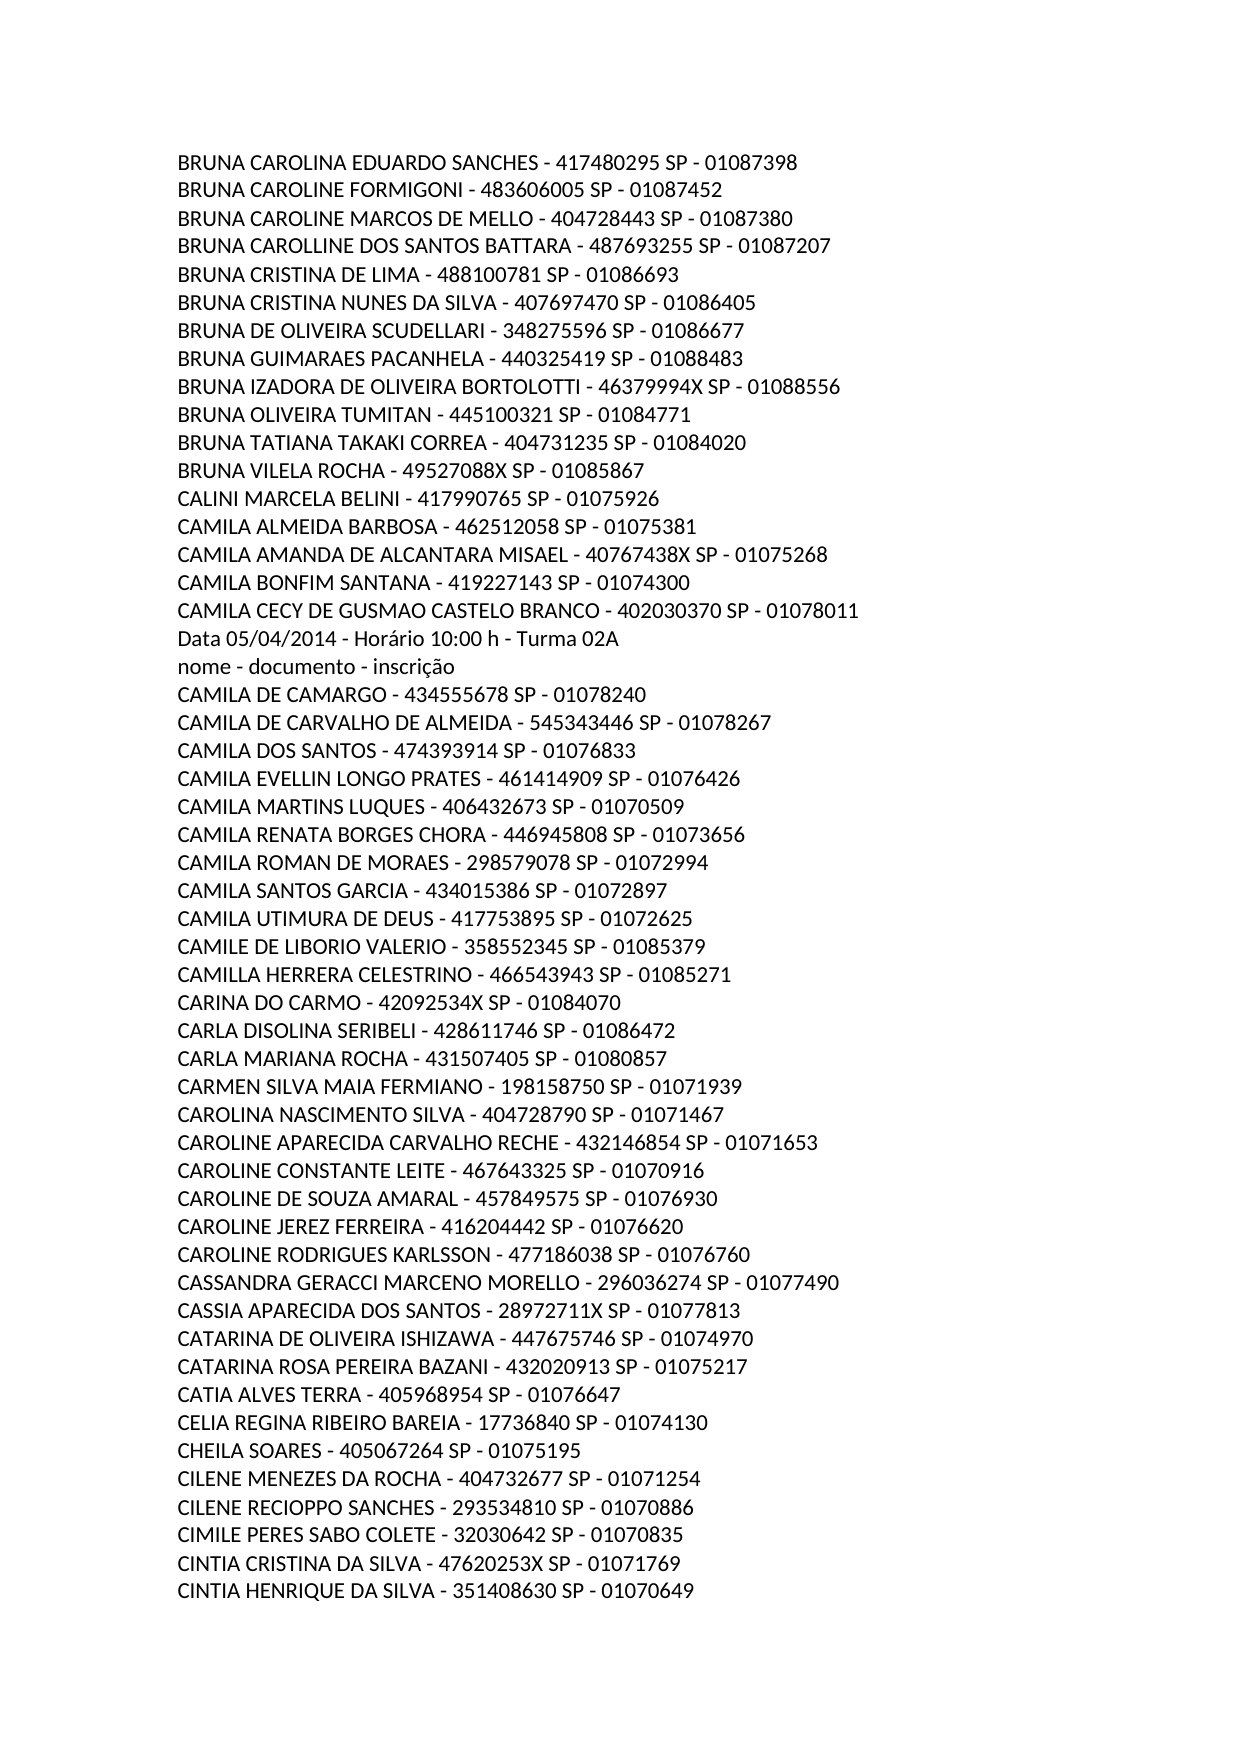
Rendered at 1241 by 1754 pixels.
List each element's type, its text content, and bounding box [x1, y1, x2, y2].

text CAMILA EVELLIN LONGO PRATES - 461414909 SP - 01076426 [177, 764, 1063, 792]
text CAMILA AMANDA DE ALCANTARA MISAEL - 40767438X SP - 01075268 [177, 540, 1063, 568]
text BRUNA OLIVEIRA TUMITAN - 445100321 SP - 01084771 [177, 400, 1063, 428]
text BRUNA TATIANA TAKAKI CORREA - 404731235 SP - 01084020 [177, 428, 1063, 456]
text CAROLINE DE SOUZA AMARAL - 457849575 SP - 01076930 [177, 1184, 1063, 1212]
text BRUNA VILELA ROCHA - 49527088X SP - 01085867 [177, 456, 1063, 484]
text Data 05/04/2014 - Horário 10:00 h - Turma 02A [177, 624, 1063, 652]
text CAROLINE APARECIDA CARVALHO RECHE - 432146854 SP - 01071653 [177, 1128, 1063, 1156]
text CAROLINE JEREZ FERREIRA - 416204442 SP - 01076620 [177, 1212, 1063, 1240]
text CAMILA DOS SANTOS - 474393914 SP - 01076833 [177, 736, 1063, 764]
text CELIA REGINA RIBEIRO BAREIA - 17736840 SP - 01074130 [177, 1408, 1063, 1437]
text BRUNA DE OLIVEIRA SCUDELLARI - 348275596 SP - 01086677 [177, 316, 1063, 344]
text CILENE RECIOPPO SANCHES - 293534810 SP - 01070886 [177, 1493, 1063, 1521]
text CATARINA DE OLIVEIRA ISHIZAWA - 447675746 SP - 01074970 [177, 1324, 1063, 1352]
text BRUNA CRISTINA DE LIMA - 488100781 SP - 01086693 [177, 260, 1063, 288]
text CILENE MENEZES DA ROCHA - 404732677 SP - 01071254 [177, 1464, 1063, 1493]
text BRUNA CAROLLINE DOS SANTOS BATTARA - 487693255 SP - 01087207 [177, 232, 1063, 260]
text CAMILA UTIMURA DE DEUS - 417753895 SP - 01072625 [177, 904, 1063, 932]
text CAMILA BONFIM SANTANA - 419227143 SP - 01074300 [177, 568, 1063, 596]
text CAMILA RENATA BORGES CHORA - 446945808 SP - 01073656 [177, 820, 1063, 848]
text CAROLINA NASCIMENTO SILVA - 404728790 SP - 01071467 [177, 1100, 1063, 1128]
text CAMILA DE CAMARGO - 434555678 SP - 01078240 [177, 680, 1063, 708]
text CAMILA DE CARVALHO DE ALMEIDA - 545343446 SP - 01078267 [177, 708, 1063, 736]
text CASSANDRA GERACCI MARCENO MORELLO - 296036274 SP - 01077490 [177, 1268, 1063, 1296]
text CARMEN SILVA MAIA FERMIANO - 198158750 SP - 01071939 [177, 1072, 1063, 1100]
text CAMILA CECY DE GUSMAO CASTELO BRANCO - 402030370 SP - 01078011 [177, 596, 1063, 624]
text CAROLINE CONSTANTE LEITE - 467643325 SP - 01070916 [177, 1156, 1063, 1184]
text BRUNA CAROLINE FORMIGONI - 483606005 SP - 01087452 [177, 176, 1063, 204]
text BRUNA IZADORA DE OLIVEIRA BORTOLOTTI - 46379994X SP - 01088556 [177, 372, 1063, 400]
text CATIA ALVES TERRA - 405968954 SP - 01076647 [177, 1381, 1063, 1408]
text CATARINA ROSA PEREIRA BAZANI - 432020913 SP - 01075217 [177, 1352, 1063, 1381]
text nome - documento - inscrição [177, 652, 1063, 680]
text CARINA DO CARMO - 42092534X SP - 01084070 [177, 988, 1063, 1016]
text CAMILA MARTINS LUQUES - 406432673 SP - 01070509 [177, 792, 1063, 820]
text CAMILA ALMEIDA BARBOSA - 462512058 SP - 01075381 [177, 512, 1063, 540]
text CAMILE DE LIBORIO VALERIO - 358552345 SP - 01085379 [177, 932, 1063, 960]
text CAMILLA HERRERA CELESTRINO - 466543943 SP - 01085271 [177, 960, 1063, 988]
text CIMILE PERES SABO COLETE - 32030642 SP - 01070835 [177, 1521, 1063, 1549]
text CARLA DISOLINA SERIBELI - 428611746 SP - 01086472 [177, 1016, 1063, 1044]
text CARLA MARIANA ROCHA - 431507405 SP - 01080857 [177, 1044, 1063, 1072]
text BRUNA CRISTINA NUNES DA SILVA - 407697470 SP - 01086405 [177, 288, 1063, 316]
text CASSIA APARECIDA DOS SANTOS - 28972711X SP - 01077813 [177, 1296, 1063, 1324]
text CAMILA SANTOS GARCIA - 434015386 SP - 01072897 [177, 876, 1063, 904]
text CALINI MARCELA BELINI - 417990765 SP - 01075926 [177, 484, 1063, 512]
text CINTIA CRISTINA DA SILVA - 47620253X SP - 01071769 [177, 1549, 1063, 1577]
text CAMILA ROMAN DE MORAES - 298579078 SP - 01072994 [177, 848, 1063, 876]
text CAROLINE RODRIGUES KARLSSON - 477186038 SP - 01076760 [177, 1240, 1063, 1268]
text BRUNA CAROLINE MARCOS DE MELLO - 404728443 SP - 01087380 [177, 204, 1063, 232]
text BRUNA CAROLINA EDUARDO SANCHES - 417480295 SP - 01087398 [177, 148, 1063, 176]
text CINTIA HENRIQUE DA SILVA - 351408630 SP - 01070649 [177, 1577, 1063, 1605]
text BRUNA GUIMARAES PACANHELA - 440325419 SP - 01088483 [177, 344, 1063, 372]
text CHEILA SOARES - 405067264 SP - 01075195 [177, 1437, 1063, 1464]
